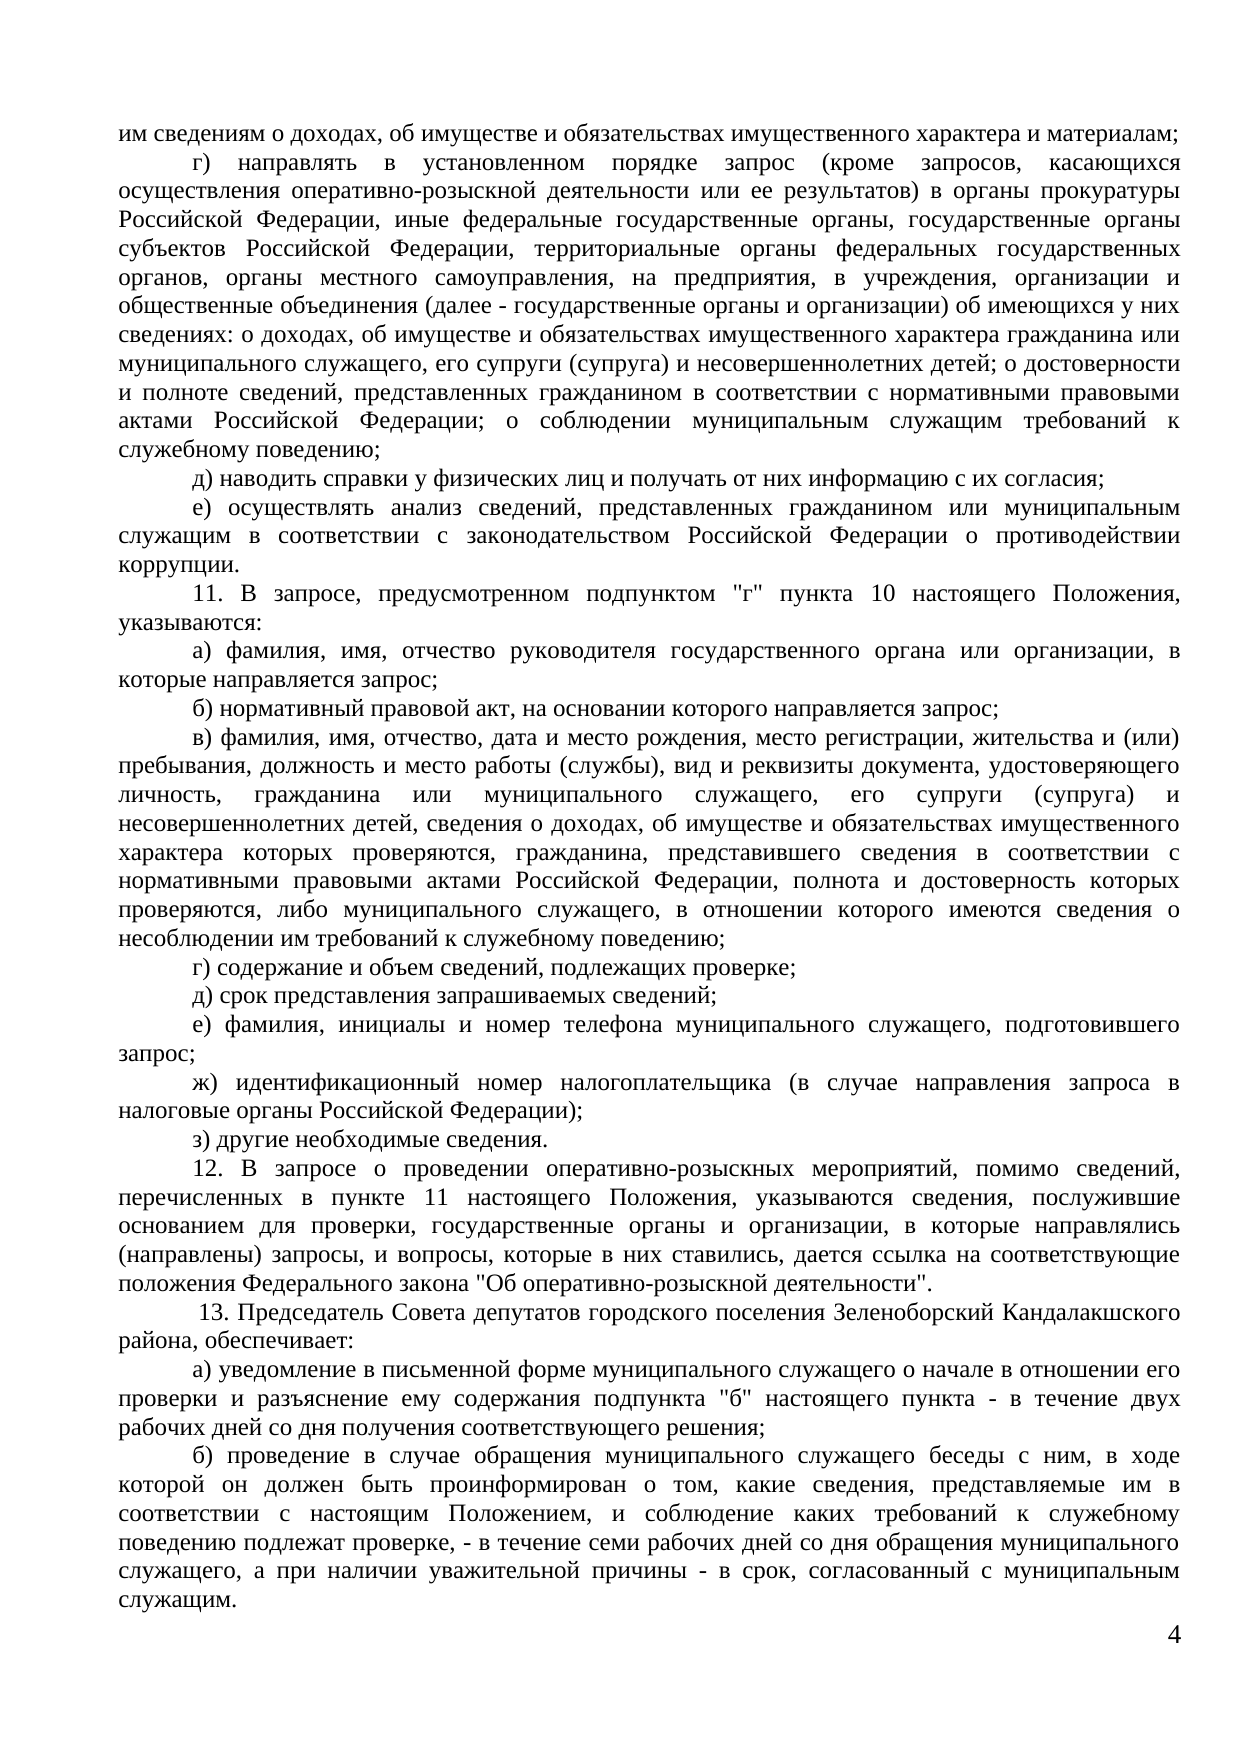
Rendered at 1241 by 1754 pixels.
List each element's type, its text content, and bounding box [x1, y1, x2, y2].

text е) фамилия, инициалы и номер телефона муниципального служащего, подготовившего запрос; [118, 1009, 1181, 1067]
text а) фамилия, имя, отчество руководителя государственного органа или организации, в которые направляется запрос; [118, 636, 1181, 693]
text е) осуществлять анализ сведений, представленных гражданином или муниципальным служащим в соответствии с законодательством Российской Федерации о противодействии коррупции. [118, 492, 1181, 578]
text 12. В запросе о проведении оперативно-розыскных мероприятий, помимо сведений, перечисленных в пункте 11 настоящего Положения, указываются сведения, послужившие основанием для проверки, государственные органы и организации, в которые направлялись (направлены) запросы, и вопросы, которые в них ставились, дается ссылка на соответствующие положения Федерального закона "Об оперативно-розыскной деятельности". [118, 1153, 1181, 1297]
text в) фамилия, имя, отчество, дата и место рождения, место регистрации, жительства и (или) пребывания, должность и место работы (службы), вид и реквизиты документа, удостоверяющего личность, гражданина или муниципального служащего, его супруги (супруга) и несовершеннолетних детей, сведения о доходах, об имуществе и обязательствах имущественного характера которых проверяются, гражданина, представившего сведения в соответствии с нормативными правовыми актами Российской Федерации, полнота и достоверность которых проверяются, либо муниципального служащего, в отношении которого имеются сведения о несоблюдении им требований к служебному поведению; [118, 722, 1181, 952]
text а) уведомление в письменной форме муниципального служащего о начале в отношении его проверки и разъяснение ему содержания подпункта "б" настоящего пункта - в течение двух рабочих дней со дня получения соответствующего решения; [118, 1354, 1181, 1441]
text б) проведение в случае обращения муниципального служащего беседы с ним, в ходе которой он должен быть проинформирован о том, какие сведения, представляемые им в соответствии с настоящим Положением, и соблюдение каких требований к служебному поведению подлежат проверке, - в течение семи рабочих дней со дня обращения муниципального служащего, а при наличии уважительной причины - в срок, согласованный с муниципальным служащим. [118, 1441, 1181, 1613]
text б) нормативный правовой акт, на основании которого направляется запрос; [118, 693, 1181, 722]
text г) содержание и объем сведений, подлежащих проверке; [118, 952, 1181, 981]
text ж) идентификационный номер налогоплательщика (в случае направления запроса в налоговые органы Российской Федерации); [118, 1067, 1181, 1124]
text д) наводить справки у физических лиц и получать от них информацию с их согласия; [118, 463, 1181, 492]
text з) другие необходимые сведения. [118, 1124, 1181, 1153]
text 11. В запросе, предусмотренном подпунктом "г" пункта 10 настоящего Положения, указываются: [118, 578, 1181, 636]
text г) направлять в установленном порядке запрос (кроме запросов, касающихся осуществления оперативно-розыскной деятельности или ее результатов) в органы прокуратуры Российской Федерации, иные федеральные государственные органы, государственные органы субъектов Российской Федерации, территориальные органы федеральных государственных органов, органы местного самоуправления, на предприятия, в учреждения, организации и общественные объединения (далее - государственные органы и организации) об имеющихся у них сведениях: о доходах, об имуществе и обязательствах имущественного характера гражданина или муниципального служащего, его супруги (супруга) и несовершеннолетних детей; о достоверности и полноте сведений, представленных гражданином в соответствии с нормативными правовыми актами Российской Федерации; о соблюдении муниципальным служащим требований к служебному поведению; [118, 147, 1181, 463]
text 13. Председатель Совета депутатов городского поселения Зеленоборский Кандалакшского района, обеспечивает: [118, 1297, 1181, 1354]
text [118, 118, 1181, 147]
text д) срок представления запрашиваемых сведений; [118, 981, 1181, 1009]
